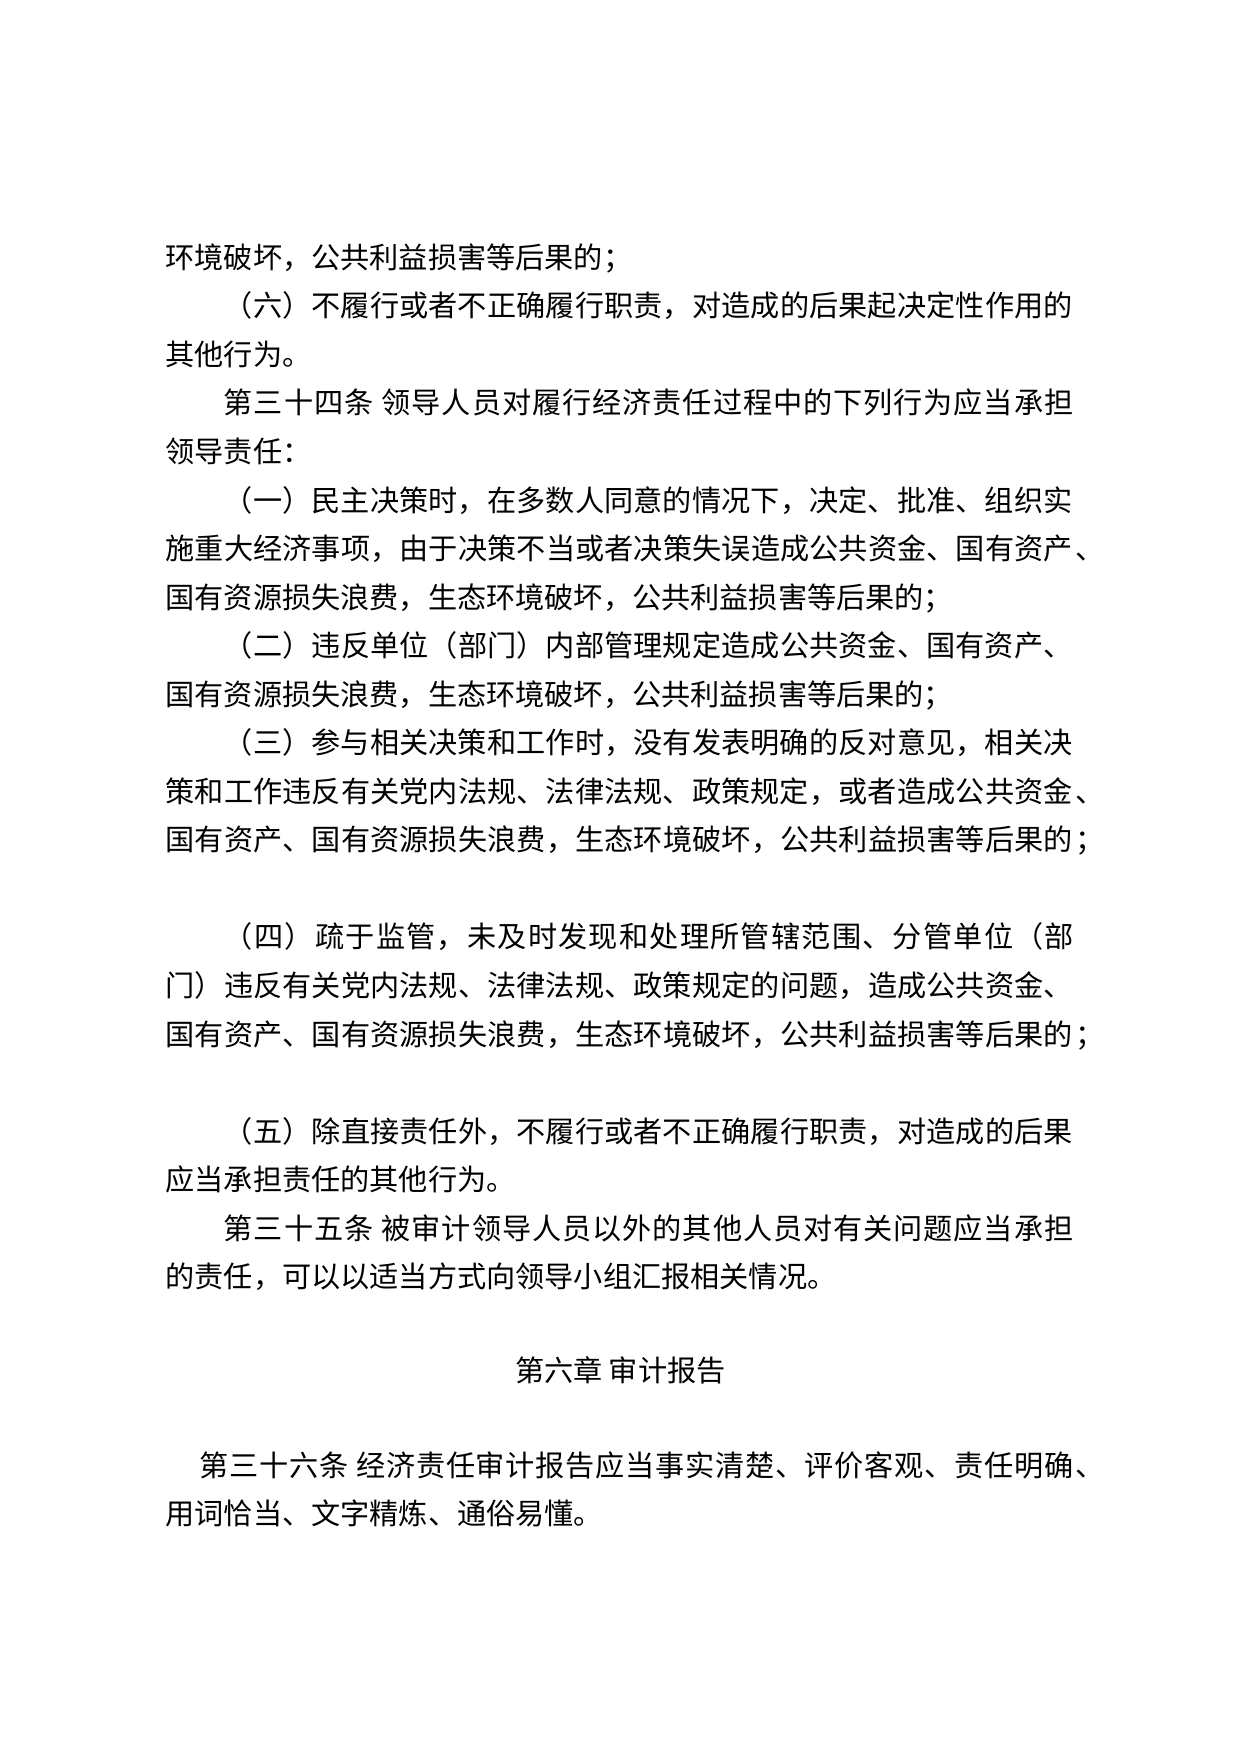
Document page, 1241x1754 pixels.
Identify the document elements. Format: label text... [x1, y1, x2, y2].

text 第三十六条 经济责任审计报告应当事实清楚、评价客观、责任明确、用词恰当、文字精炼、通俗易懂。 [165, 1442, 1075, 1533]
text （六）不履行或者不正确履行职责，对造成的后果起决定性作用的其他行为。 [165, 283, 1075, 374]
text （五）除直接责任外，不履行或者不正确履行职责，对造成的后果应当承担责任的其他行为。 [165, 1108, 1075, 1199]
text （四）疏于监管，未及时发现和处理所管辖范围、分管单位（部门）违反有关党内法规、法律法规、政策规定的问题，造成公共资金、国有资产、国有资源损失浪费，生态环境破坏，公共利益损害等后果的； [165, 914, 1075, 1102]
text （二）违反单位（部门）内部管理规定造成公共资金、国有资产、国有资源损失浪费，生态环境破坏，公共利益损害等后果的； [165, 623, 1075, 713]
text （一）民主决策时，在多数人同意的情况下，决定、批准、组织实施重大经济事项，由于决策不当或者决策失误造成公共资金、国有资产、国有资源损失浪费，生态环境破坏，公共利益损害等后果的； [165, 477, 1075, 616]
text （三）参与相关决策和工作时，没有发表明确的反对意见，相关决策和工作违反有关党内法规、法律法规、政策规定，或者造成公共资金、国有资产、国有资源损失浪费，生态环境破坏，公共利益损害等后果的； [165, 720, 1075, 908]
text 第三十五条 被审计领导人员以外的其他人员对有关问题应当承担的责任，可以以适当方式向领导小组汇报相关情况。 [165, 1205, 1075, 1296]
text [165, 234, 1075, 277]
text 第六章 审计报告 [165, 1348, 1075, 1390]
text 第三十四条 领导人员对履行经济责任过程中的下列行为应当承担领导责任： [165, 380, 1075, 471]
